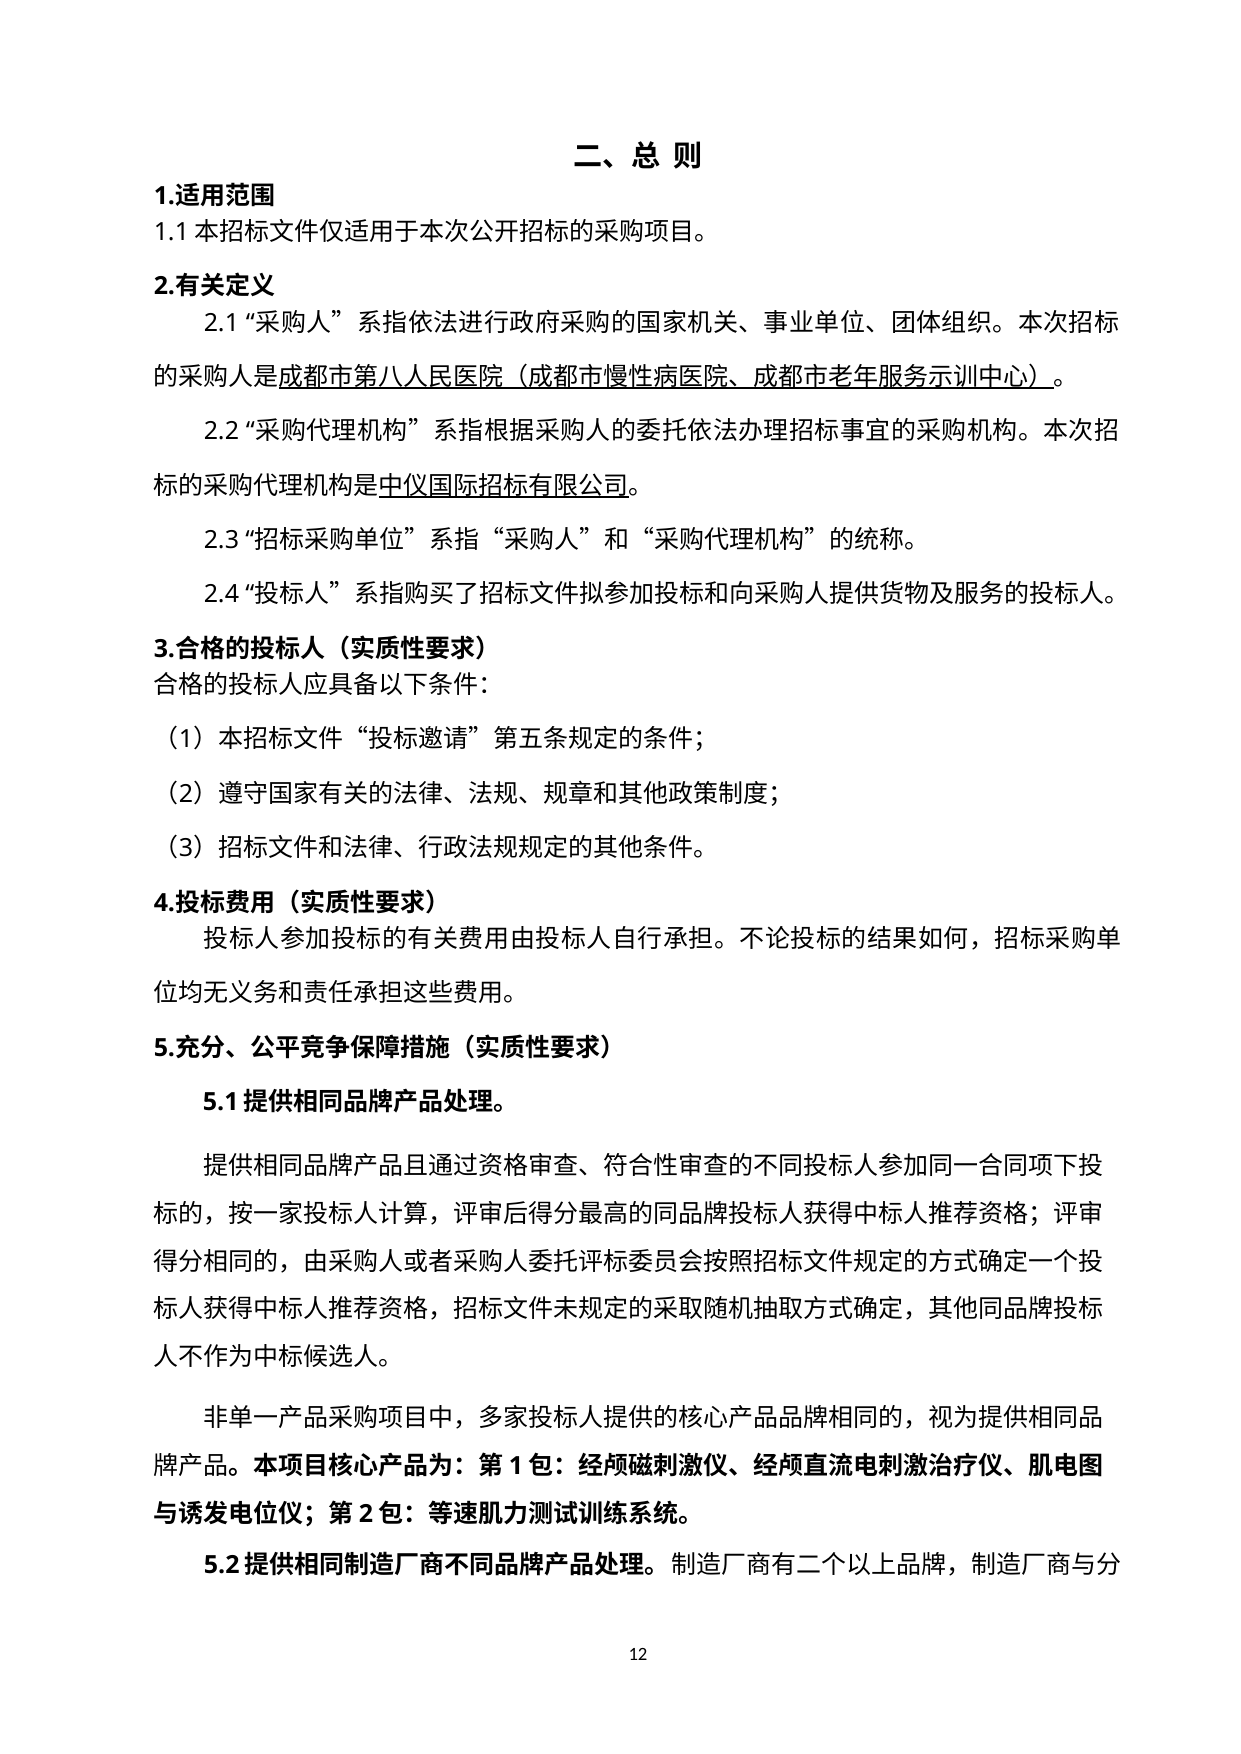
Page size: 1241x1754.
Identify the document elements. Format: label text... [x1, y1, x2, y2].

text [153, 1544, 1122, 1580]
text 2.1 “采购人”系指依法进行政府采购的国家机关、事业单位、团体组织。本次招标的采购人是成都市第八人民医院（成都市慢性病医院、成都市老年服务示训中心）。 [153, 302, 1122, 393]
text 2.2 “采购代理机构”系指根据采购人的委托依法办理招标事宜的采购机构。本次招标的采购代理机构是中仪国际招标有限公司。 [153, 411, 1122, 501]
subtitle 1.适用范围 [153, 175, 1122, 211]
text 2.3 “招标采购单位”系指“采购人”和“采购代理机构”的统称。 [153, 519, 1122, 556]
text 1.1本招标文件仅适用于本次公开招标的采购项目。 [153, 211, 1122, 248]
subtitle 4.投标费用（实质性要求） [153, 882, 1122, 918]
subtitle 3.合格的投标人（实质性要求） [153, 628, 1122, 664]
text 非单一产品采购项目中，多家投标人提供的核心产品品牌相同的，视为提供相同品牌产品。本项目核心产品为：第1包：经颅磁刺激仪、经颅直流电刺激治疗仪、肌电图与诱发电位仪；第2包：等速肌力测试训练系统。 [154, 1388, 1122, 1532]
subtitle 5.充分、公平竞争保障措施（实质性要求） [153, 1027, 1122, 1063]
text 提供相同品牌产品且通过资格审查、符合性审查的不同投标人参加同一合同项下投标的，按一家投标人计算，评审后得分最高的同品牌投标人获得中标人推荐资格；评审得分相同的，由采购人或者采购人委托评标委员会按照招标文件规定的方式确定一个投标人获得中标人推荐资格，招标文件未规定的采取随机抽取方式确定，其他同品牌投标人不作为中标候选人。 [154, 1136, 1122, 1375]
text （1）本招标文件“投标邀请”第五条规定的条件； [153, 719, 1122, 755]
text 合格的投标人应具备以下条件： [153, 664, 1122, 701]
text 5.1提供相同品牌产品处理。 [153, 1081, 1122, 1118]
text 投标人参加投标的有关费用由投标人自行承担。不论投标的结果如何，招标采购单位均无义务和责任承担这些费用。 [153, 918, 1122, 1009]
text （3）招标文件和法律、行政法规规定的其他条件。 [153, 828, 1122, 864]
text （2）遵守国家有关的法律、法规、规章和其他政策制度； [153, 773, 1122, 809]
text 2.4 “投标人”系指购买了招标文件拟参加投标和向采购人提供货物及服务的投标人。 [153, 574, 1122, 610]
subtitle 2.有关定义 [153, 266, 1122, 302]
subtitle 二、总 则 [153, 133, 1122, 175]
